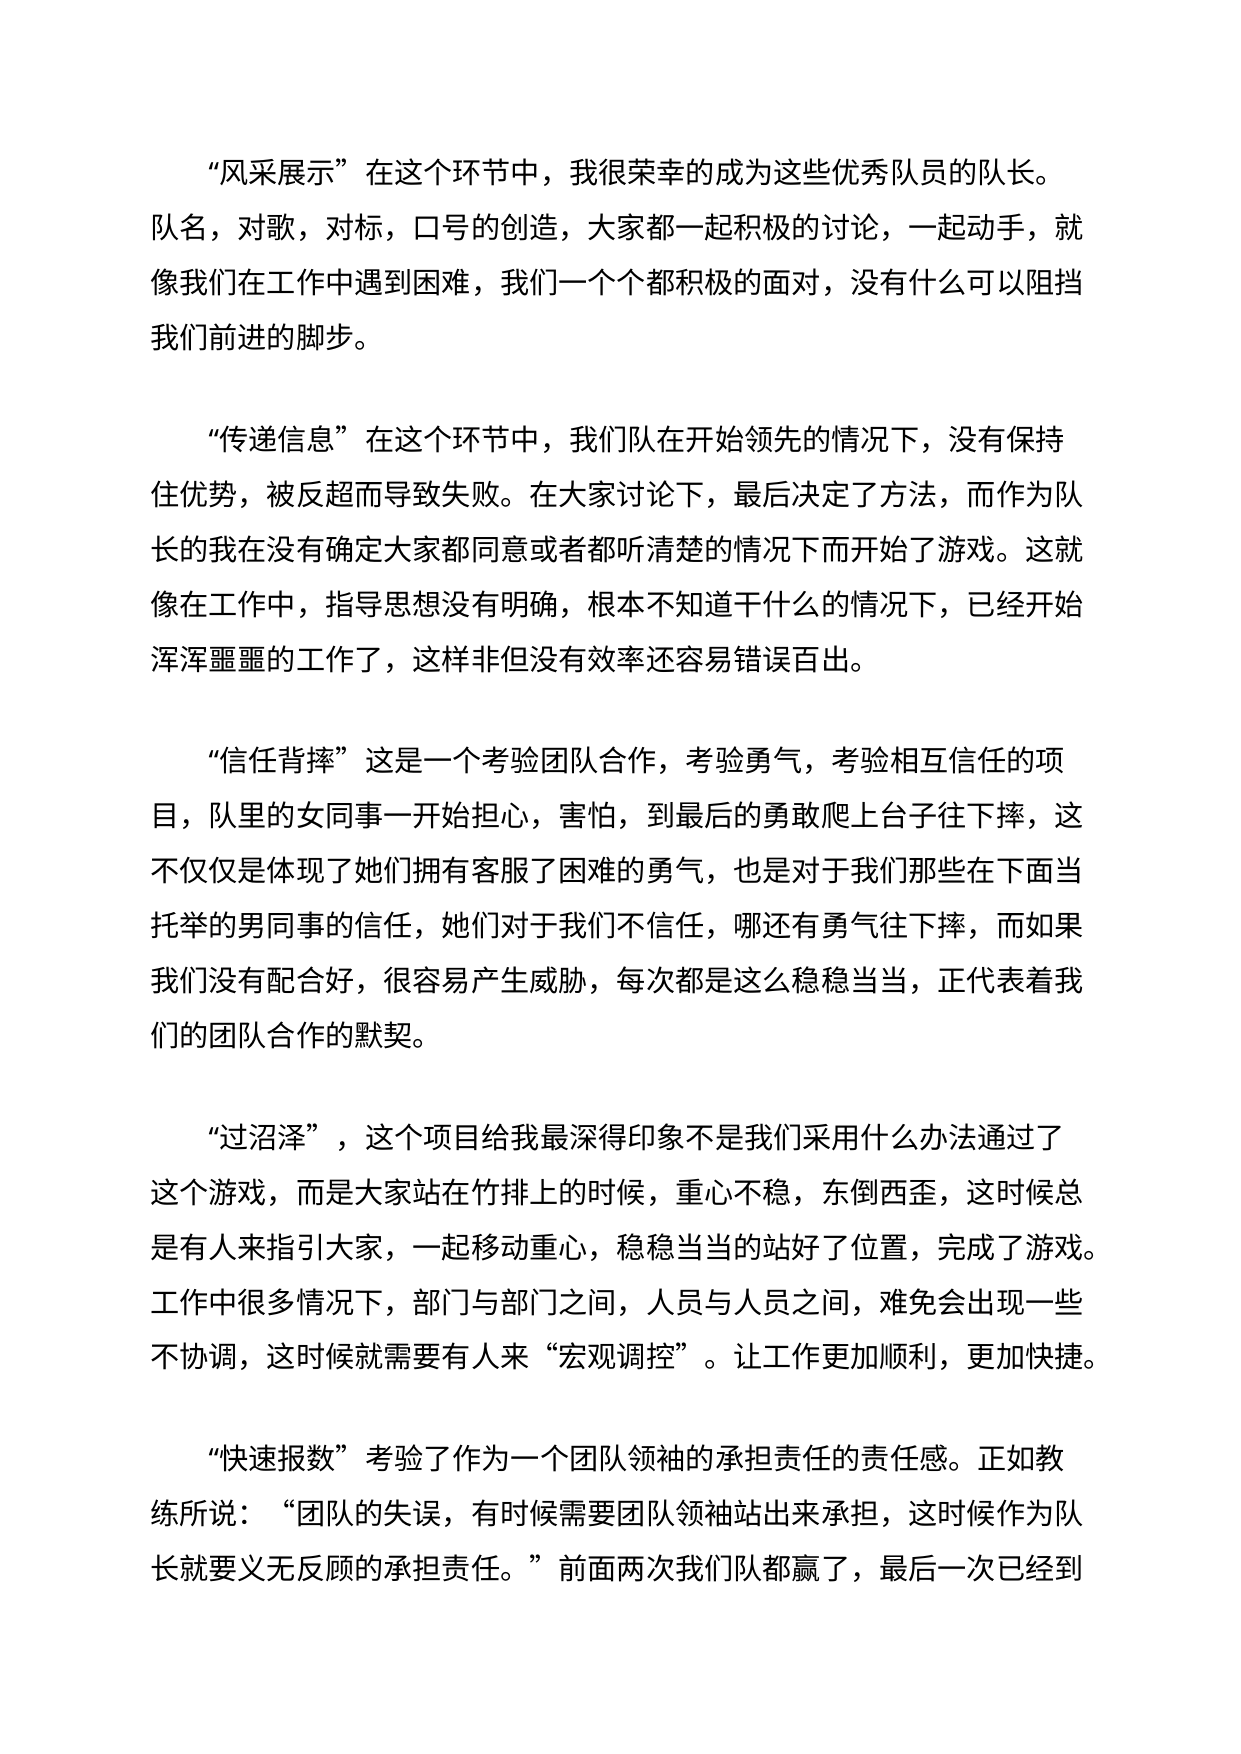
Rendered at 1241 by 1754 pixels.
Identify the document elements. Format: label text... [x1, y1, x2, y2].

text “过沼泽”，这个项目给我最深得印象不是我们采用什么办法通过了这个游戏，而是大家站在竹排上的时候，重心不稳，东倒西歪，这时候总是有人来指引大家，一起移动重心，稳稳当当的站好了位置，完成了游戏。工作中很多情况下，部门与部门之间，人员与人员之间，难免会出现一些不协调，这时候就需要有人来“宏观调控”。让工作更加顺利，更加快捷。 [150, 1114, 1090, 1376]
text “信任背摔”这是一个考验团队合作，考验勇气，考验相互信任的项目，队里的女同事一开始担心，害怕，到最后的勇敢爬上台子往下摔，这不仅仅是体现了她们拥有客服了困难的勇气，也是对于我们那些在下面当托举的男同事的信任，她们对于我们不信任，哪还有勇气往下摔，而如果我们没有配合好，很容易产生威胁，每次都是这么稳稳当当，正代表着我们的团队合作的默契。 [150, 738, 1090, 1055]
text “传递信息”在这个环节中，我们队在开始领先的情况下，没有保持住优势，被反超而导致失败。在大家讨论下，最后决定了方法，而作为队长的我在没有确定大家都同意或者都听清楚的情况下而开始了游戏。这就像在工作中，指导思想没有明确，根本不知道干什么的情况下，已经开始浑浑噩噩的工作了，这样非但没有效率还容易错误百出。 [150, 417, 1090, 678]
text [150, 1436, 1090, 1588]
text “风采展示”在这个环节中，我很荣幸的成为这些优秀队员的队长。队名，对歌，对标，口号的创造，大家都一起积极的讨论，一起动手，就像我们在工作中遇到困难，我们一个个都积极的面对，没有什么可以阻挡我们前进的脚步。 [150, 150, 1090, 357]
